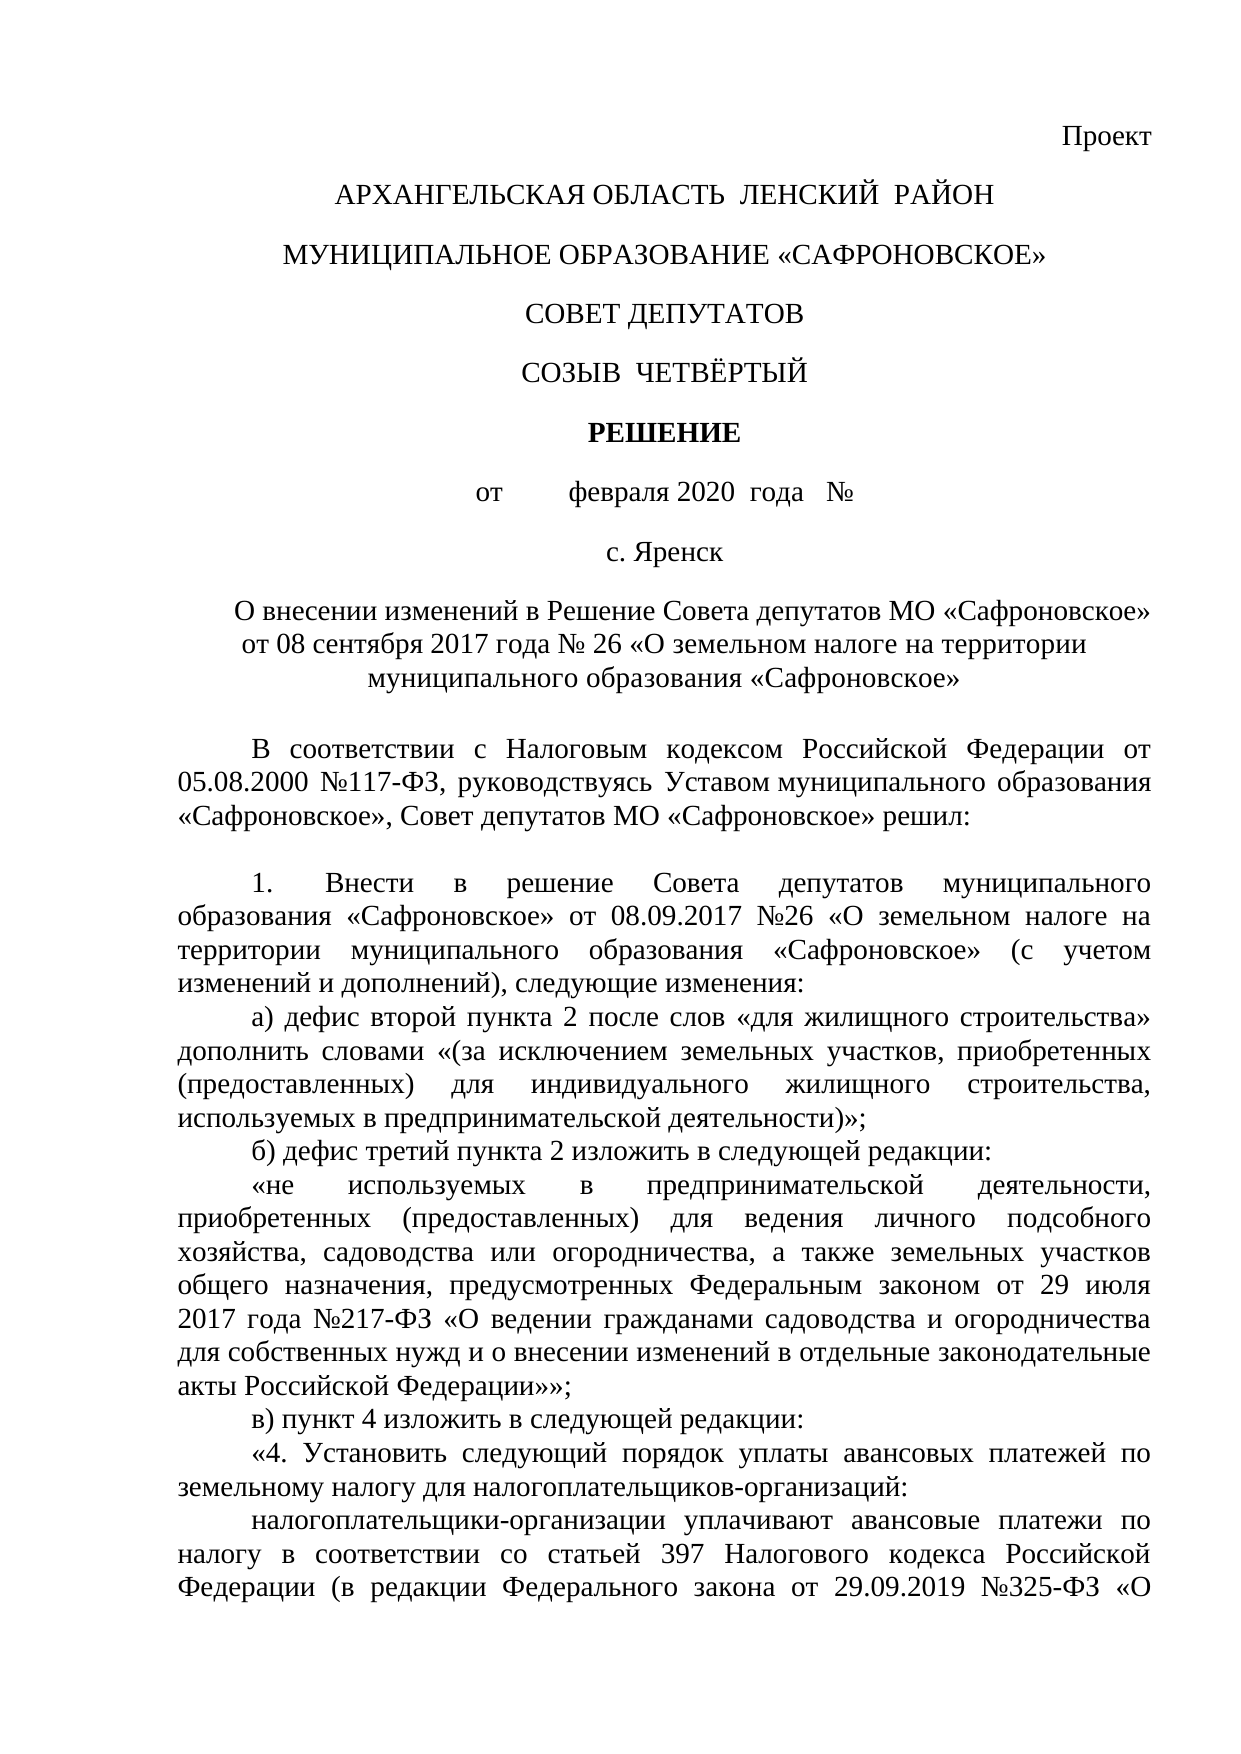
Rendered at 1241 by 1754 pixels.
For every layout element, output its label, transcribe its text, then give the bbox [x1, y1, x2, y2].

text АРХАНГЕЛЬСКАЯ ОБЛАСТЬ ЛЕНСКИЙ РАЙОН [177, 177, 1152, 211]
text СОЗЫВ ЧЕТВЁРТЫЙ [177, 356, 1152, 389]
text а) дефис второй пункта 2 после слов «для жилищного строительства» дополнить словами «(за исключением земельных участков, приобретенных (предоставленных) для индивидуального жилищного строительства, используемых в предпринимательской деятельности)»; [177, 999, 1152, 1133]
text б) дефис третий пункта 2 изложить в следующей редакции: [177, 1133, 1152, 1167]
text В соответствии с Налоговым кодексом Российской Федерации от 05.08.2000 №117-ФЗ, руководствуясь Уставом муниципального образования «Сафроновское», Совет депутатов МО «Сафроновское» решил: [177, 731, 1152, 831]
text «4. Установить следующий порядок уплаты авансовых платежей по земельному налогу для налогоплательщиков-организаций: [177, 1435, 1152, 1502]
text Проект [177, 118, 1152, 152]
list Внести в решение Совета депутатов муниципального образования «Сафроновское» от 08.09.2017 №26 «О земельном налоге на территории муниципального образования «Сафроновское» (с учетом изменений и дополнений), следующие изменения: [177, 865, 1152, 999]
text от февраля 2020 года № [177, 474, 1152, 508]
text РЕШЕНИЕ [177, 415, 1152, 448]
text О внесении изменений в Решение Совета депутатов МО «Сафроновское» от 08 сентября 2017 года № 26 «О земельном налоге на территории муниципального образования «Сафроновское» [177, 593, 1152, 694]
text МУНИЦИПАЛЬНОЕ ОБРАЗОВАНИЕ «САФРОНОВСКОЕ» [177, 237, 1152, 270]
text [177, 1502, 1152, 1603]
text «не используемых в предпринимательской деятельности, приобретенных (предоставленных) для ведения личного подсобного хозяйства, садоводства или огородничества, а также земельных участков общего назначения, предусмотренных Федеральным законом от 29 июля 2017 года №217-ФЗ «О ведении гражданами садоводства и огородничества для собственных нужд и о внесении изменений в отдельные законодательные акты Российской Федерации»»; [177, 1167, 1152, 1402]
text с. Яренск [177, 534, 1152, 567]
text СОВЕТ ДЕПУТАТОВ [177, 296, 1152, 330]
text в) пункт 4 изложить в следующей редакции: [177, 1402, 1152, 1435]
